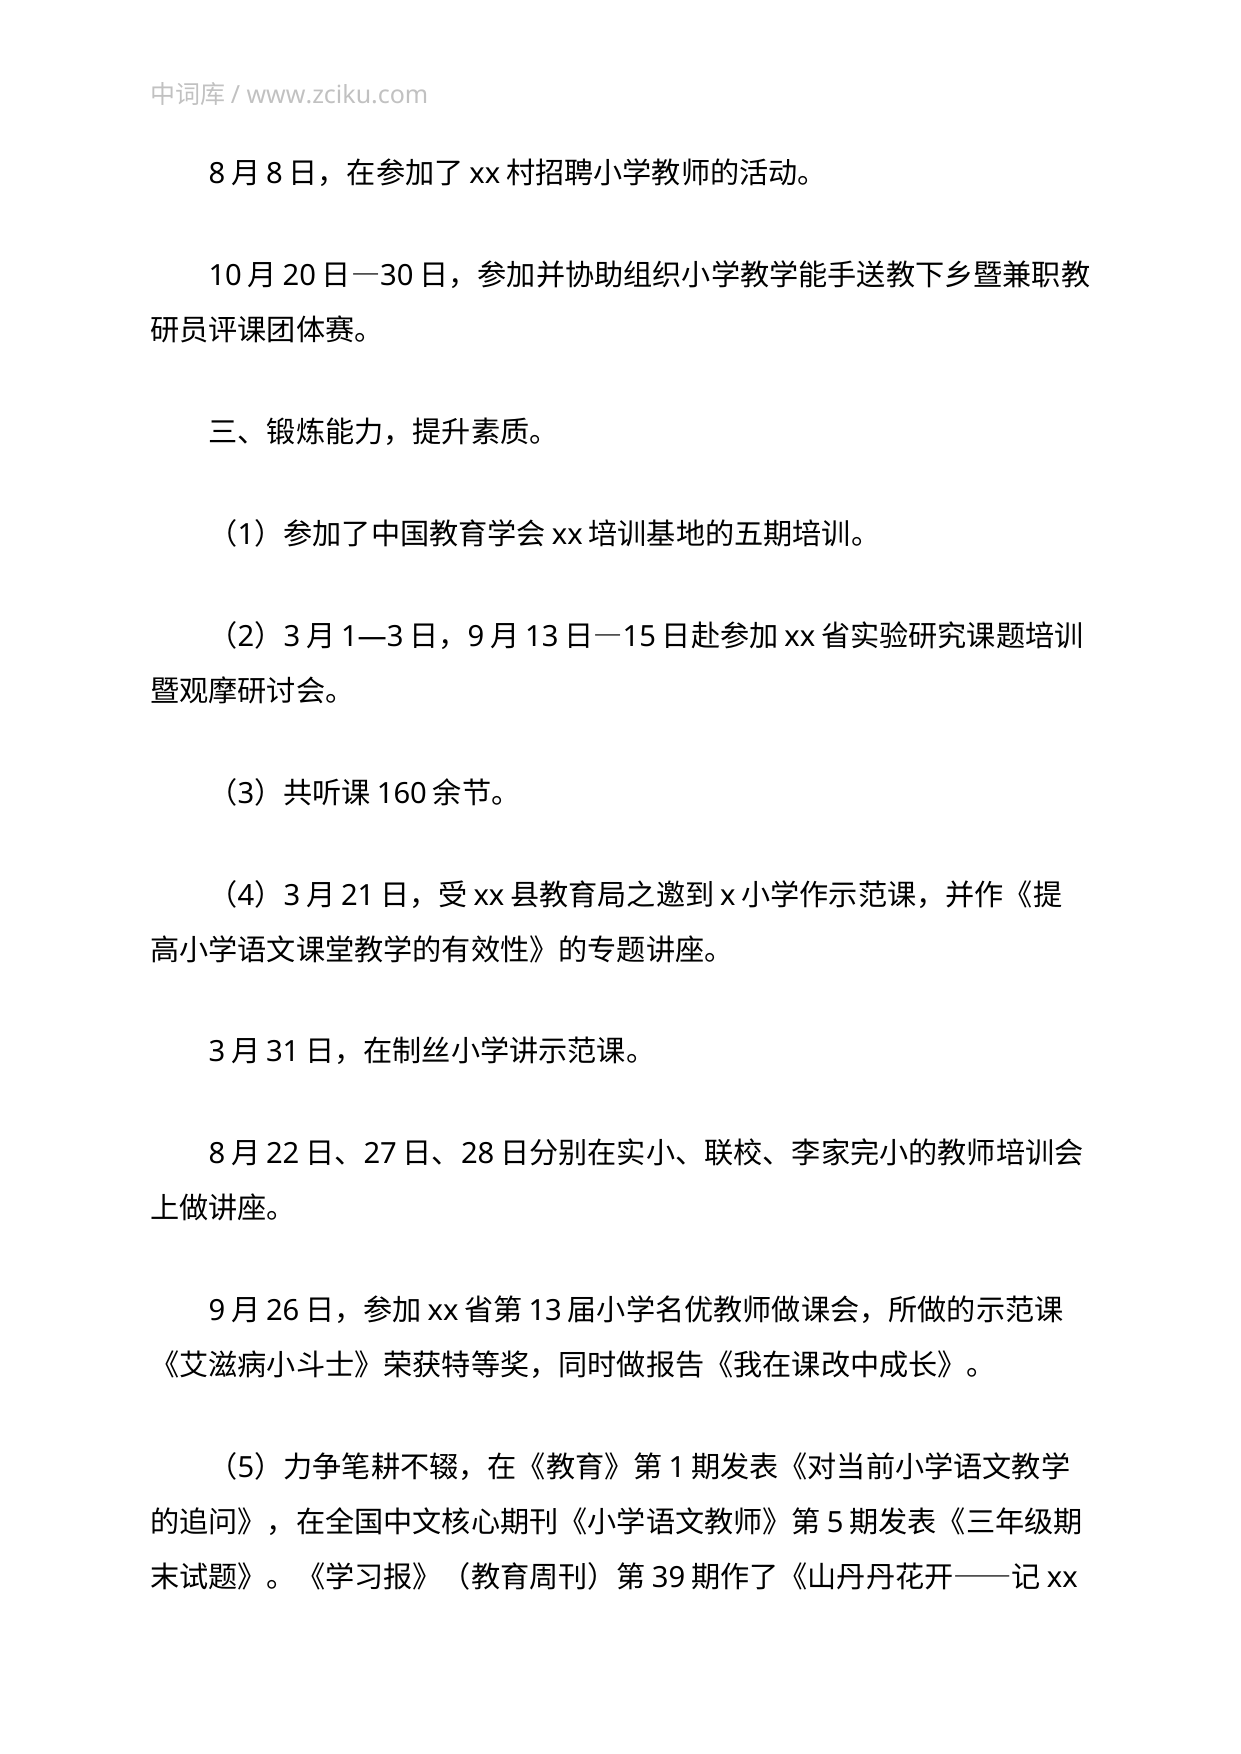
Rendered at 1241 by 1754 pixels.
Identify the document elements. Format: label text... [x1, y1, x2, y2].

text 8月8日，在参加了xx村招聘小学教师的活动。 [150, 150, 1090, 192]
text 8月22日、27日、28日分别在实小、联校、李家完小的教师培训会上做讲座。 [150, 1130, 1090, 1227]
text 三、锻炼能力，提升素质。 [150, 409, 1090, 451]
text 10月20日—30日，参加并协助组织小学教学能手送教下乡暨兼职教研员评课团体赛。 [150, 252, 1090, 349]
text 3月31日，在制丝小学讲示范课。 [150, 1028, 1090, 1070]
text （4）3月21日，受xx县教育局之邀到x小学作示范课，并作《提高小学语文课堂教学的有效性》的专题讲座。 [150, 871, 1090, 968]
text （1）参加了中国教育学会xx培训基地的五期培训。 [150, 511, 1090, 553]
text 9月26日，参加xx省第13届小学名优教师做课会，所做的示范课《艾滋病小斗士》荣获特等奖，同时做报告《我在课改中成长》。 [150, 1287, 1090, 1384]
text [150, 1443, 1090, 1596]
text （2）3月1—3日，9月13日—15日赴参加xx省实验研究课题培训暨观摩研讨会。 [150, 612, 1090, 710]
text （3）共听课160余节。 [150, 769, 1090, 812]
